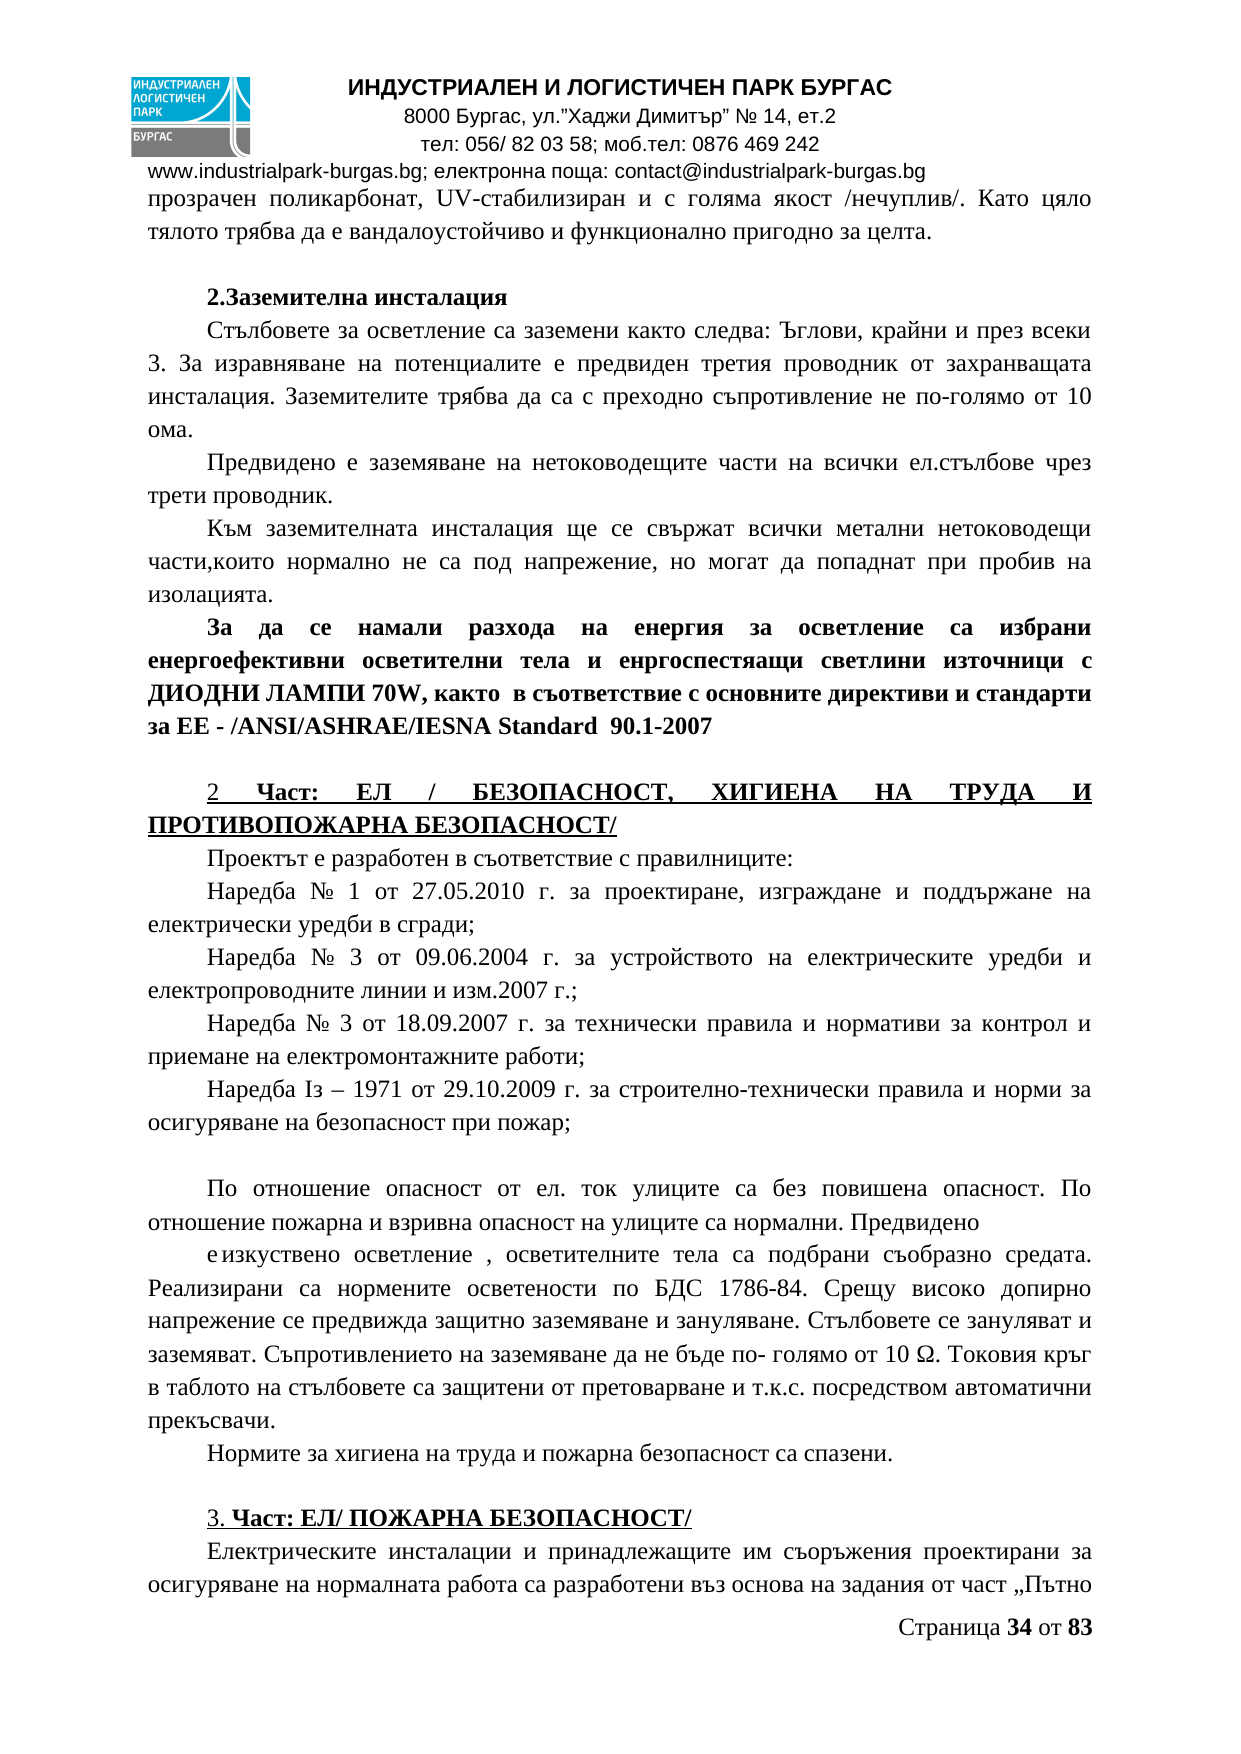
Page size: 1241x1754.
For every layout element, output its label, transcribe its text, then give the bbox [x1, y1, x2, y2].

picture [186, 95, 193, 101]
text 2 Част: ЕЛ / БЕЗОПАСНОСТ, ХИГИЕНА НА ТРУДА И ПРОТИВОПОЖАРНА БЕЗОПАСНОСТ/ [148, 777, 1093, 839]
picture [131, 77, 251, 157]
text За да се намали разхода на енергия за осветление са избрани енергоефективни осветителни тела и енргоспестяащи светлини източници с ДИОДНИ ЛАМПИ 70W, както в съответствие с основните директиви и стандарти за ЕЕ - /ANSI/ASHRAE/IESNA Standard 90.1-2007 [148, 612, 1093, 740]
text 2.Заземителна инсталация [148, 282, 1093, 311]
text Нормите за хигиена на труда и пожарна безопасност са спазени. [148, 1438, 1093, 1466]
text е изкуствено осветление , осветителните тела са подбрани съобразно средата. Реализирани са нормените осветености по БДС 1786-84. Срещу високо допирно напрежение се предвижда защитно заземяване и зануляване. Стълбовете се зануляват и заземяват. Съпротивлението на заземяване да не бъде по- голямо от 10 Ω. Токовия кръг в таблото на стълбовете са защитени от претоварване и т.к.с. посредством автоматични прекъсвачи. [148, 1239, 1093, 1433]
text Предвидено е заземяване на нетоководещите части на всички ел.стълбове чрез трети проводник. [148, 447, 1093, 509]
text Към заземителната инсталация ще се свържат всички метални нетоководещи части,които нормално не са под напрежение, но могат да попаднат при пробив на изолацията. [148, 513, 1093, 608]
text Стълбовете за осветление са заземени както следва: Ъглови, крайни и през всеки 3. За изравняване на потенциалите е предвиден третия проводник от захранващата инсталация. Заземителите трябва да са с преходно съпротивление не по-голямо от 10 ома. [148, 315, 1093, 443]
text Наредба № 3 от 09.06.2004 г. за устройството на електрическите уредби и електропроводните линии и изм.2007 г.; [148, 942, 1093, 1004]
text Наредба Iз – 1971 от 29.10.2009 г. за строително-технически правила и норми за осигуряване на безопасност при пожар; [148, 1074, 1093, 1136]
text По отношение опасност от ел. ток улиците са без повишена опасност. По отношение пожарна и взривна опасност на улиците са нормални. Предвидено [148, 1173, 1093, 1235]
text Наредба № 3 от 18.09.2007 г. за технически правила и нормативи за контрол и приемане на електромонтажните работи; [148, 1008, 1093, 1070]
picture [176, 95, 185, 101]
text Проектът е разработен в съответствие с правилниците: [148, 843, 1093, 872]
picture [134, 81, 143, 88]
text 3. Част: ЕЛ/ ПОЖАРНА БЕЗОПАСНОСТ/ [148, 1503, 1093, 1532]
text Наредба № 1 от 27.05.2010 г. за проектиране, изграждане и поддържане на електрически уредби в сгради; [148, 876, 1093, 938]
